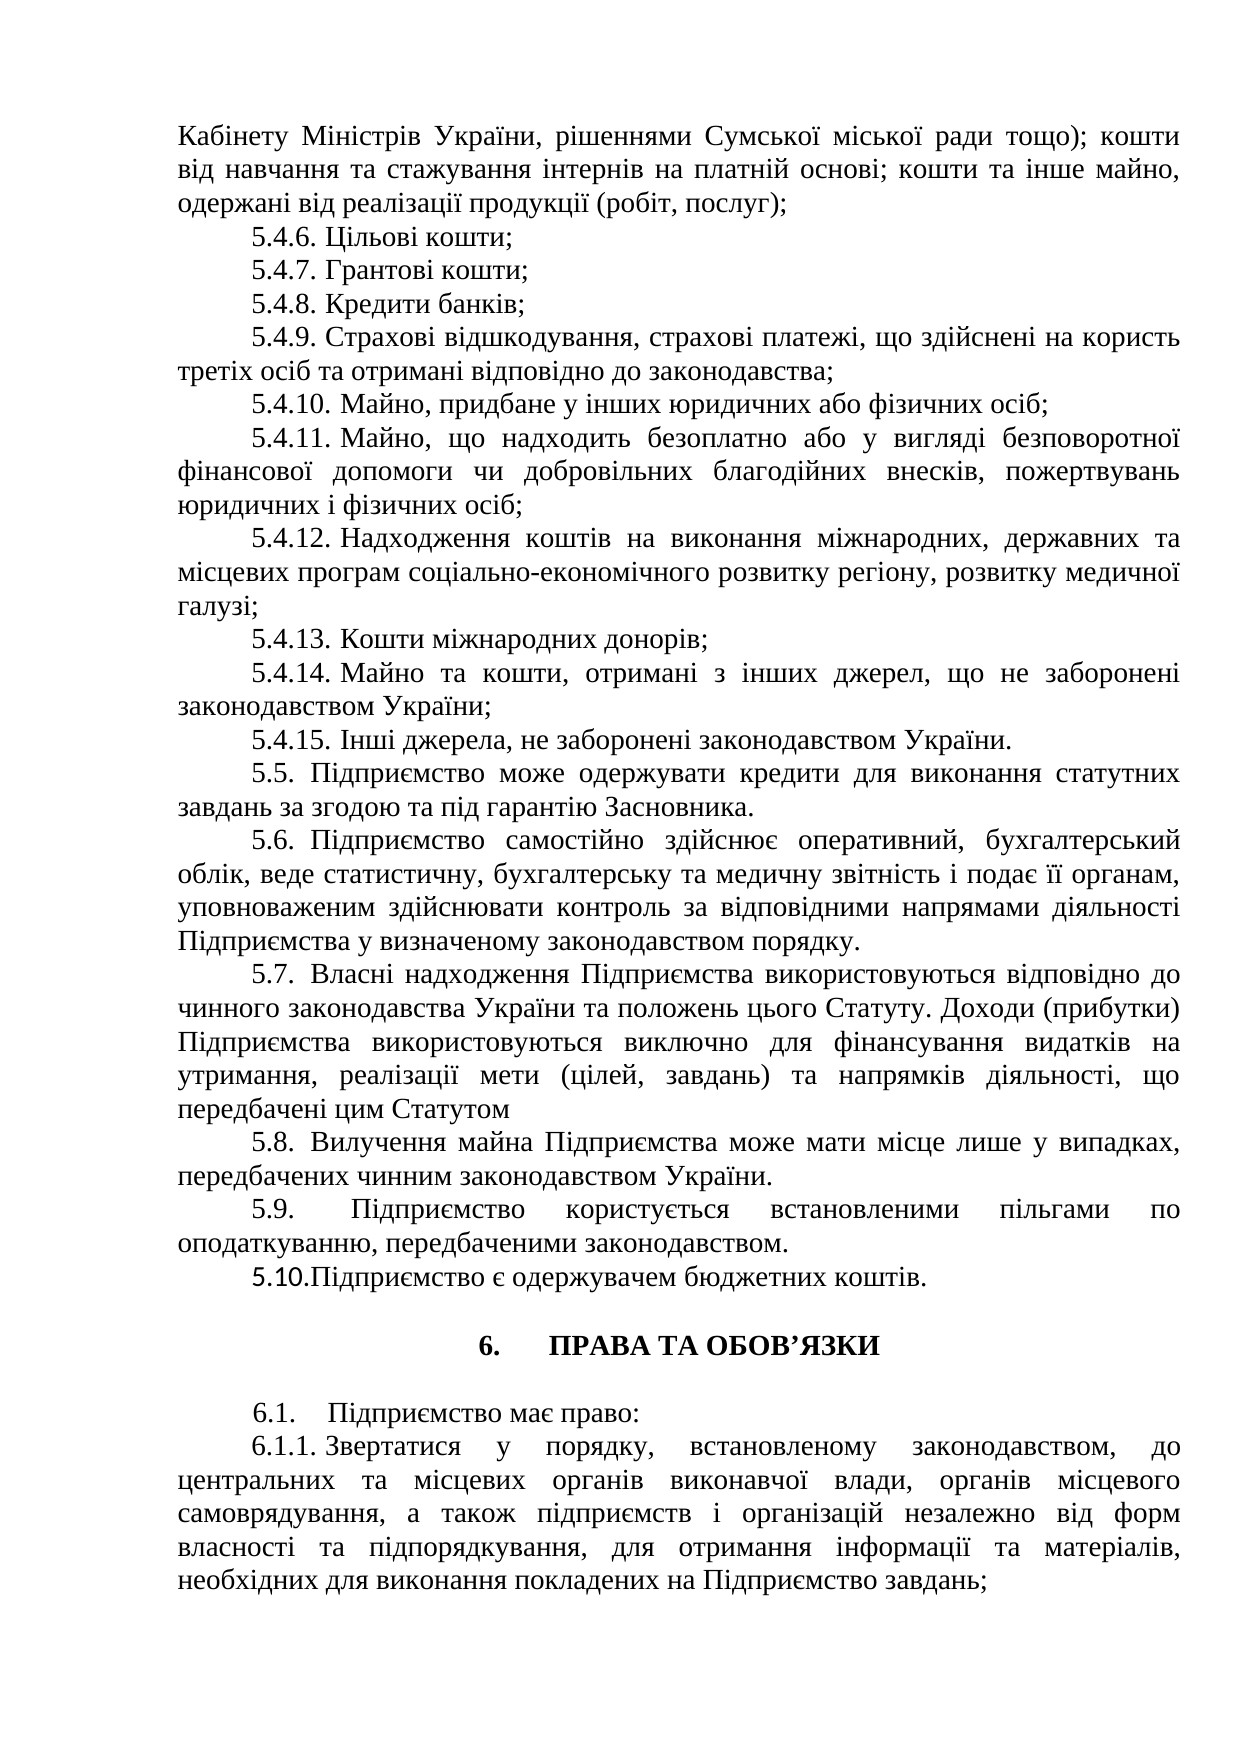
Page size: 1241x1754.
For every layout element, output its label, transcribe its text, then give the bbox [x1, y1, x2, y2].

list Страхові відшкодування, страхові платежі, що здійснені на користь третіх осіб та отримані відповідно до законодавства; [177, 319, 1181, 386]
list Вилучення майна Підприємства може мати місце лише у випадках, передбачених чинним законодавством України. [177, 1124, 1181, 1191]
list Підприємство має право: [252, 1395, 1182, 1428]
list Надходження коштів на виконання міжнародних, державних та місцевих програм соціально-економічного розвитку регіону, розвитку медичної галузі; [177, 521, 1181, 621]
list Інші джерела, не заборонені законодавством України. [177, 722, 1181, 755]
list Підприємство є одержувачем бюджетних коштів. [177, 1258, 1181, 1294]
list Власні надходження Підприємства використовуються відповідно до чинного законодавства України та положень цього Статуту. Доходи (прибутки) Підприємства використовуються виключно для фінансування видатків на утримання, реалізації мети (цілей, завдань) та напрямків діяльності, що передбачені цим Статутом [177, 957, 1181, 1124]
list Майно, що надходить безоплатно або у вигляді безповоротної фінансової допомоги чи добровільних благодійних внесків, пожертвувань юридичних і фізичних осіб; [177, 420, 1181, 521]
list Підприємство може одержувати кредити для виконання статутних завдань за згодою та під гарантію Засновника. [177, 755, 1181, 822]
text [177, 118, 1181, 219]
list Підприємство користується встановленими пільгами по оподаткуванню, передбаченими законодавством. [177, 1191, 1181, 1258]
list Цільові кошти; [177, 219, 1181, 252]
list Майно та кошти, отримані з інших джерел, що не заборонені законодавством України; [177, 655, 1181, 722]
list Майно, придбане у інших юридичних або фізичних осіб; [177, 386, 1181, 420]
list Кошти міжнародних донорів; [177, 621, 1181, 655]
list ПРАВА ТА ОБОВ’ЯЗКИ [177, 1328, 1181, 1361]
list Кредити банків; [177, 286, 1181, 319]
list Грантові кошти; [177, 252, 1181, 286]
list Звертатися у порядку, встановленому законодавством, до центральних та місцевих органів виконавчої влади, органів місцевого самоврядування, а також підприємств і організацій незалежно від форм власності та підпорядкування, для отримання інформації та матеріалів, необхідних для виконання покладених на Підприємство завдань; [177, 1428, 1182, 1596]
list Підприємство самостійно здійснює оперативний, бухгалтерський облік, веде статистичну, бухгалтерську та медичну звітність і подає її органам, уповноваженим здійснювати контроль за відповідними напрямами діяльності Підприємства у визначеному законодавством порядку. [177, 822, 1181, 957]
